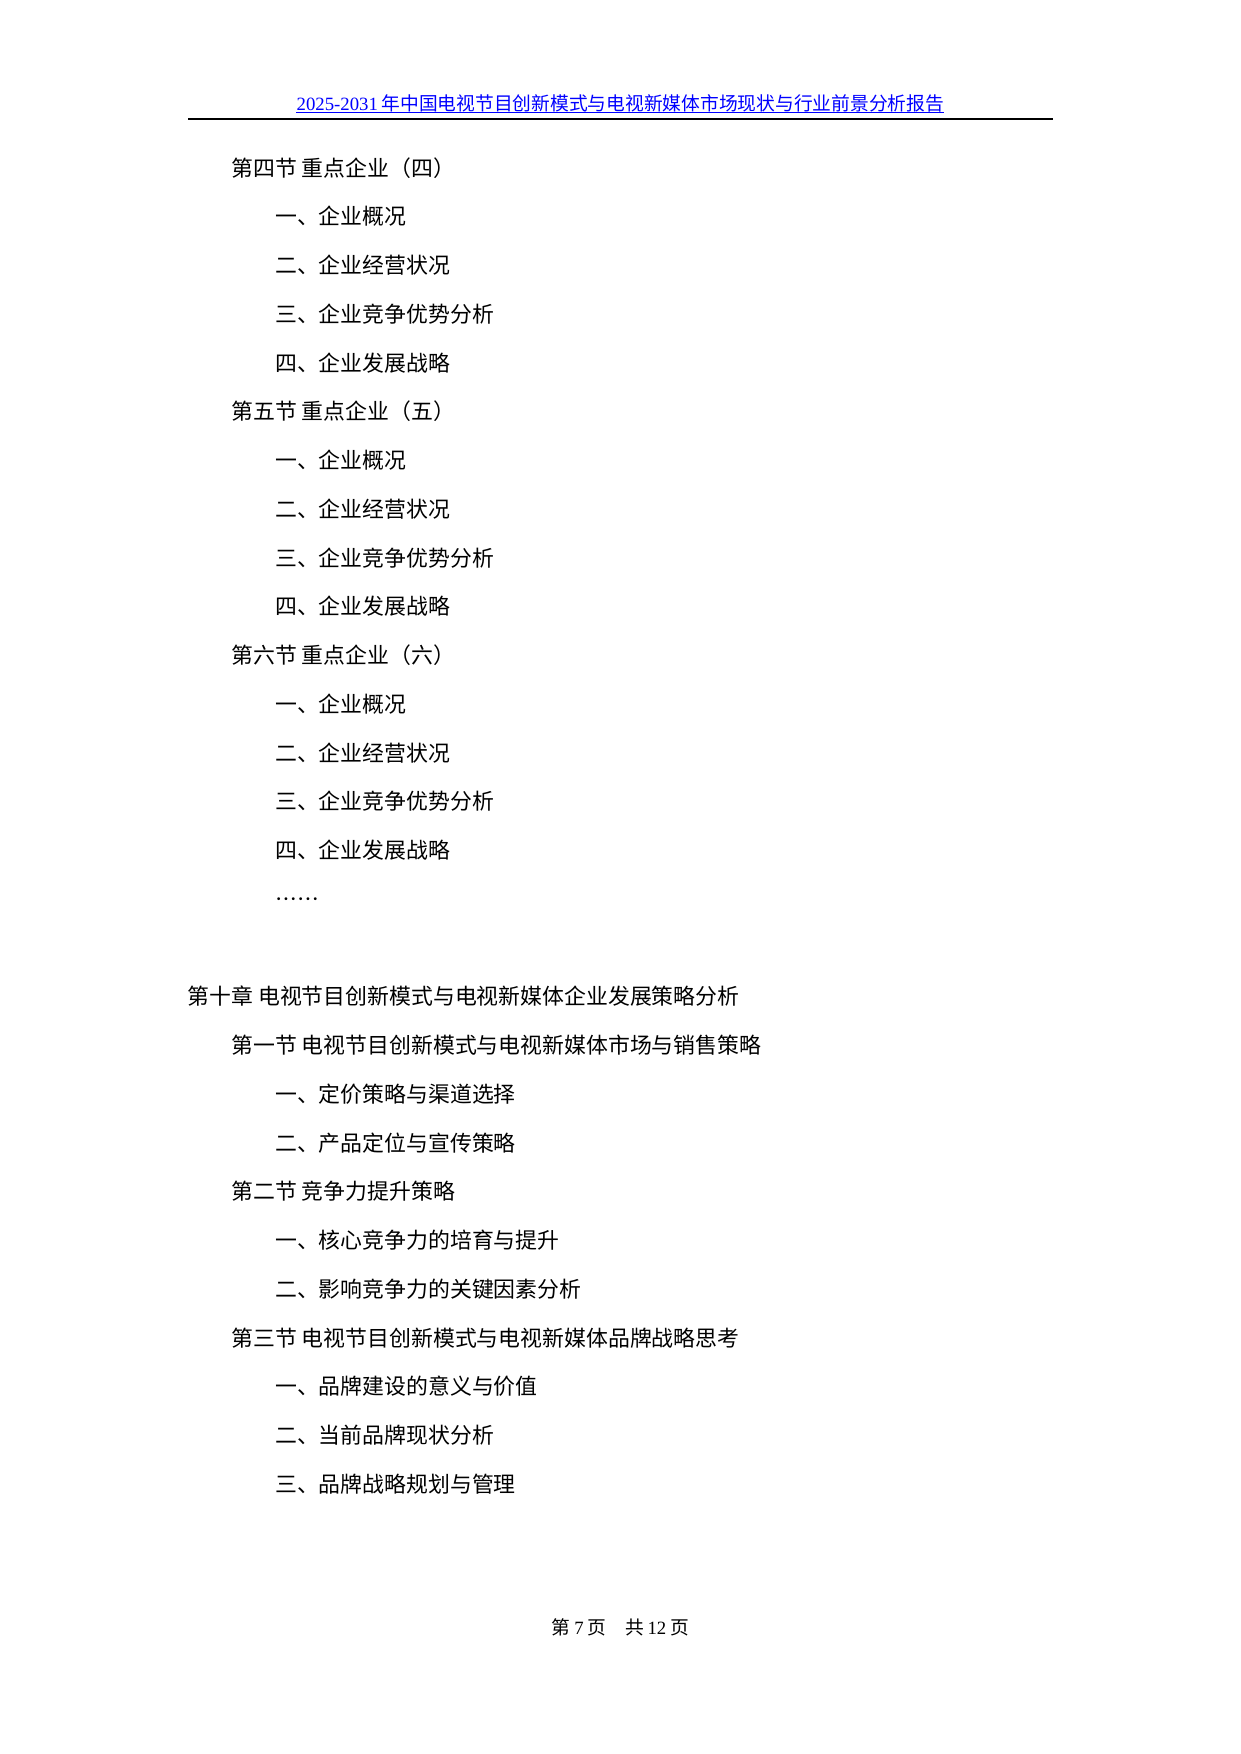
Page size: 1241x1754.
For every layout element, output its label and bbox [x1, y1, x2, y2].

text [187, 150, 1053, 1499]
